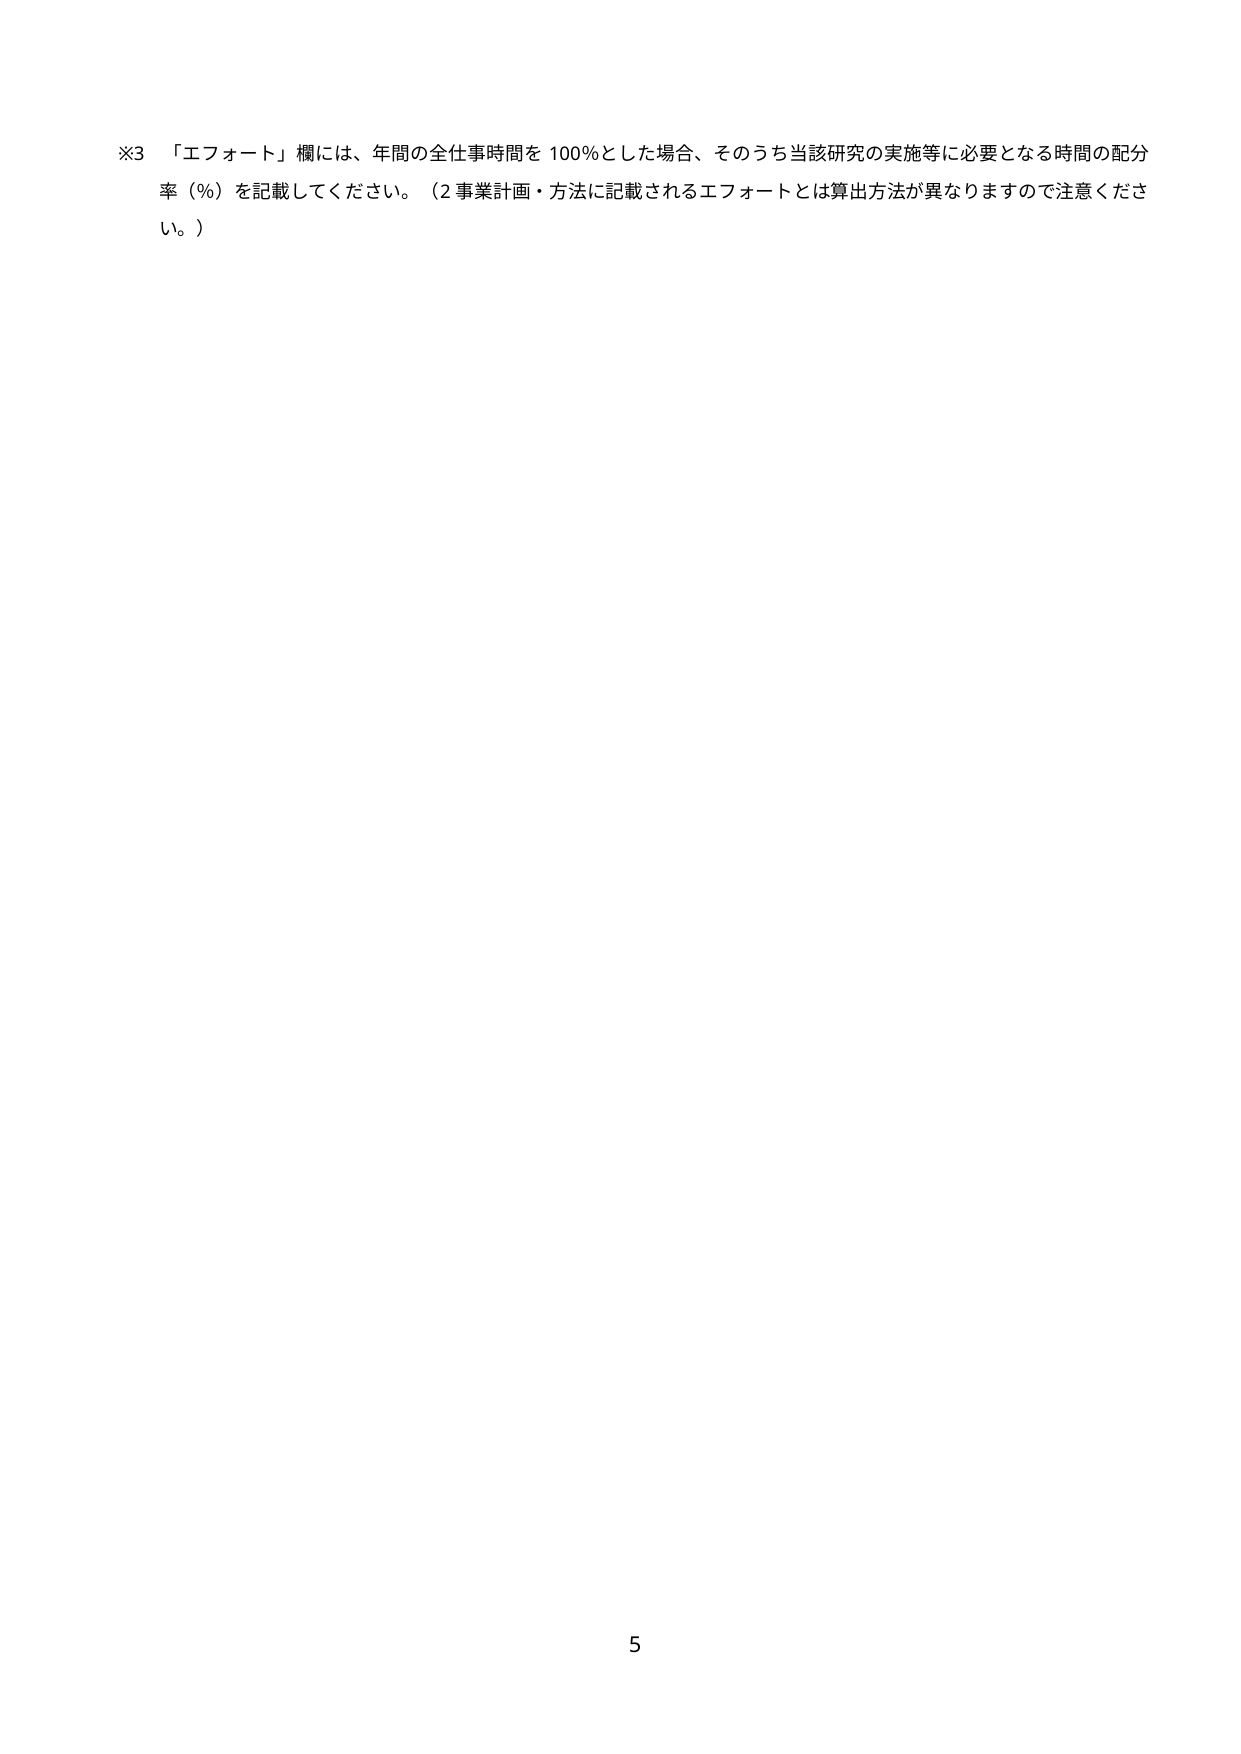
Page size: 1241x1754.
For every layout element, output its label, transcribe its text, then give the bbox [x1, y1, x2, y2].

text ※3 「エフォート」欄には、年間の全仕事時間を100％とした場合、そのうち当該研究の実施等に必要となる時間の配分率（％）を記載してください。（2 事業計画・方法に記載されるエフォートとは算出方法が異なりますので注意ください。） [118, 131, 1152, 243]
